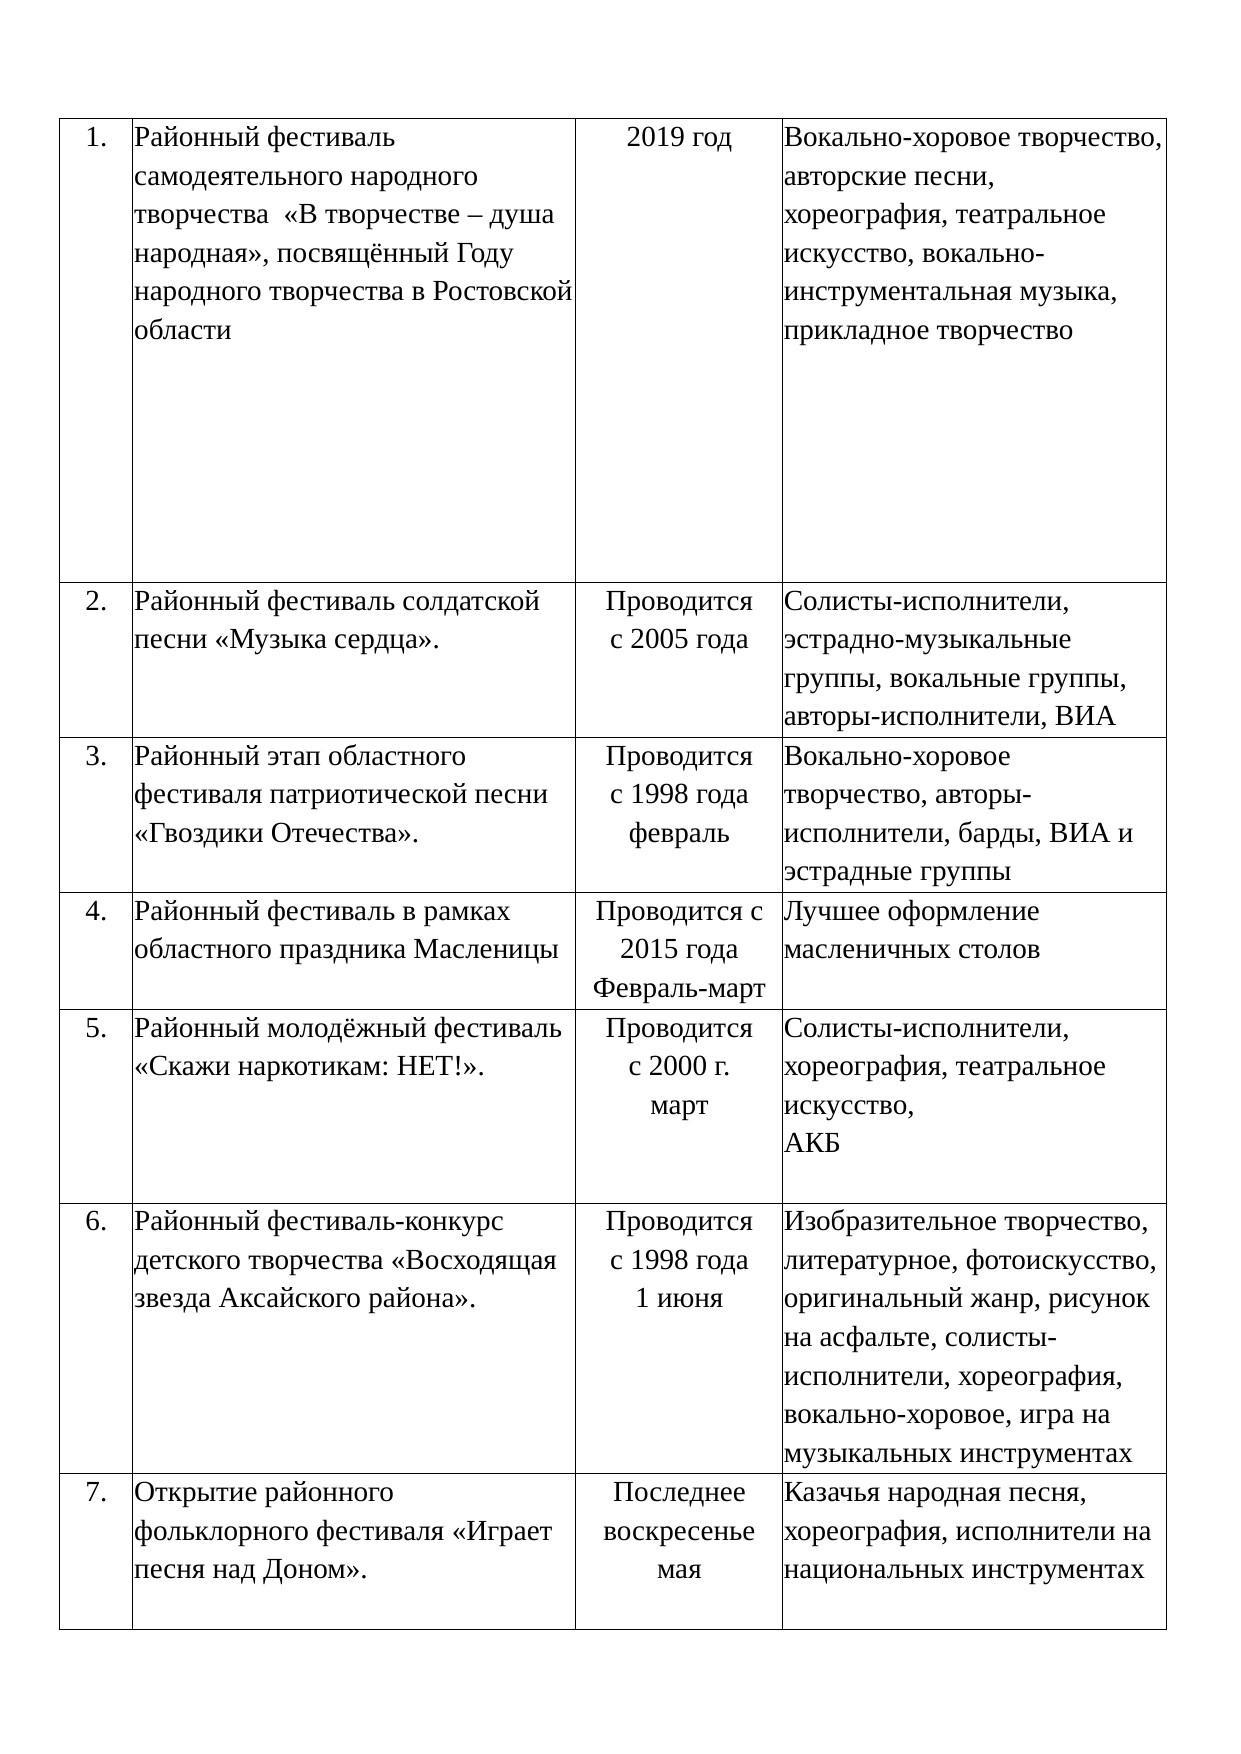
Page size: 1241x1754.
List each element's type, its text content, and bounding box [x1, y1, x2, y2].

table_cell 4. [60, 893, 132, 1009]
table_cell Проводится с 2000 г. март [576, 1010, 782, 1202]
table_cell 6. [60, 1204, 132, 1473]
table_cell 7. [60, 1474, 132, 1628]
table_cell 5. [60, 1010, 132, 1202]
table_cell Районный фестиваль в рамках областного праздника Масленицы [133, 893, 575, 1009]
table_cell Районный молодёжный фестиваль «Скажи наркотикам: НЕТ!». [133, 1010, 575, 1202]
table_cell Проводится с 1998 года 1 июня [576, 1204, 782, 1473]
table_cell Вокально-хоровое творчество, авторы-исполнители, барды, ВИА и эстрадные группы [783, 738, 1166, 892]
table_cell Районный фестиваль солдатской песни «Музыка сердца». [133, 583, 575, 737]
table_cell Последнее воскресенье мая [576, 1474, 782, 1628]
table_cell Солисты-исполнители, хореография, театральное искусство, АКБ [783, 1010, 1166, 1202]
table_cell Солисты-исполнители, эстрадно-музыкальные группы, вокальные группы, авторы-исполнители, ВИА [783, 583, 1166, 737]
table_cell 1. [60, 119, 132, 582]
table_cell 3. [60, 738, 132, 892]
table_cell Изобразительное творчество, литературное, фотоискусство, оригинальный жанр, рисунок на асфальте, солисты-исполнители, хореография, вокально-хоровое, игра на музыкальных инструментах [783, 1204, 1166, 1473]
table_cell Проводится с 1998 года февраль [576, 738, 782, 892]
table_cell Районный фестиваль-конкурс детского творчества «Восходящая звезда Аксайского района». [133, 1204, 575, 1473]
table_cell Лучшее оформление масленичных столов [783, 893, 1166, 1009]
table_cell Открытие районного фольклорного фестиваля «Играет песня над Доном». [133, 1474, 575, 1628]
table_cell Казачья народная песня, хореография, исполнители на национальных инструментах [783, 1474, 1166, 1628]
table_cell Районный фестиваль самодеятельного народного творчества «В творчестве – душа народная», посвящённый Году народного творчества в Ростовской области [133, 119, 575, 582]
table_cell Районный этап областного фестиваля патриотической песни «Гвоздики Отечества». [133, 738, 575, 892]
table_cell Проводится с 2005 года [576, 583, 782, 737]
table_cell Вокально-хоровое творчество, авторские песни, хореография, театральное искусство, вокально-инструментальная музыка, прикладное творчество [783, 119, 1166, 582]
table_cell 2. [60, 583, 132, 737]
table_cell Проводится с 2015 года Февраль-март [576, 893, 782, 1009]
table_cell 2019 год [576, 119, 782, 582]
